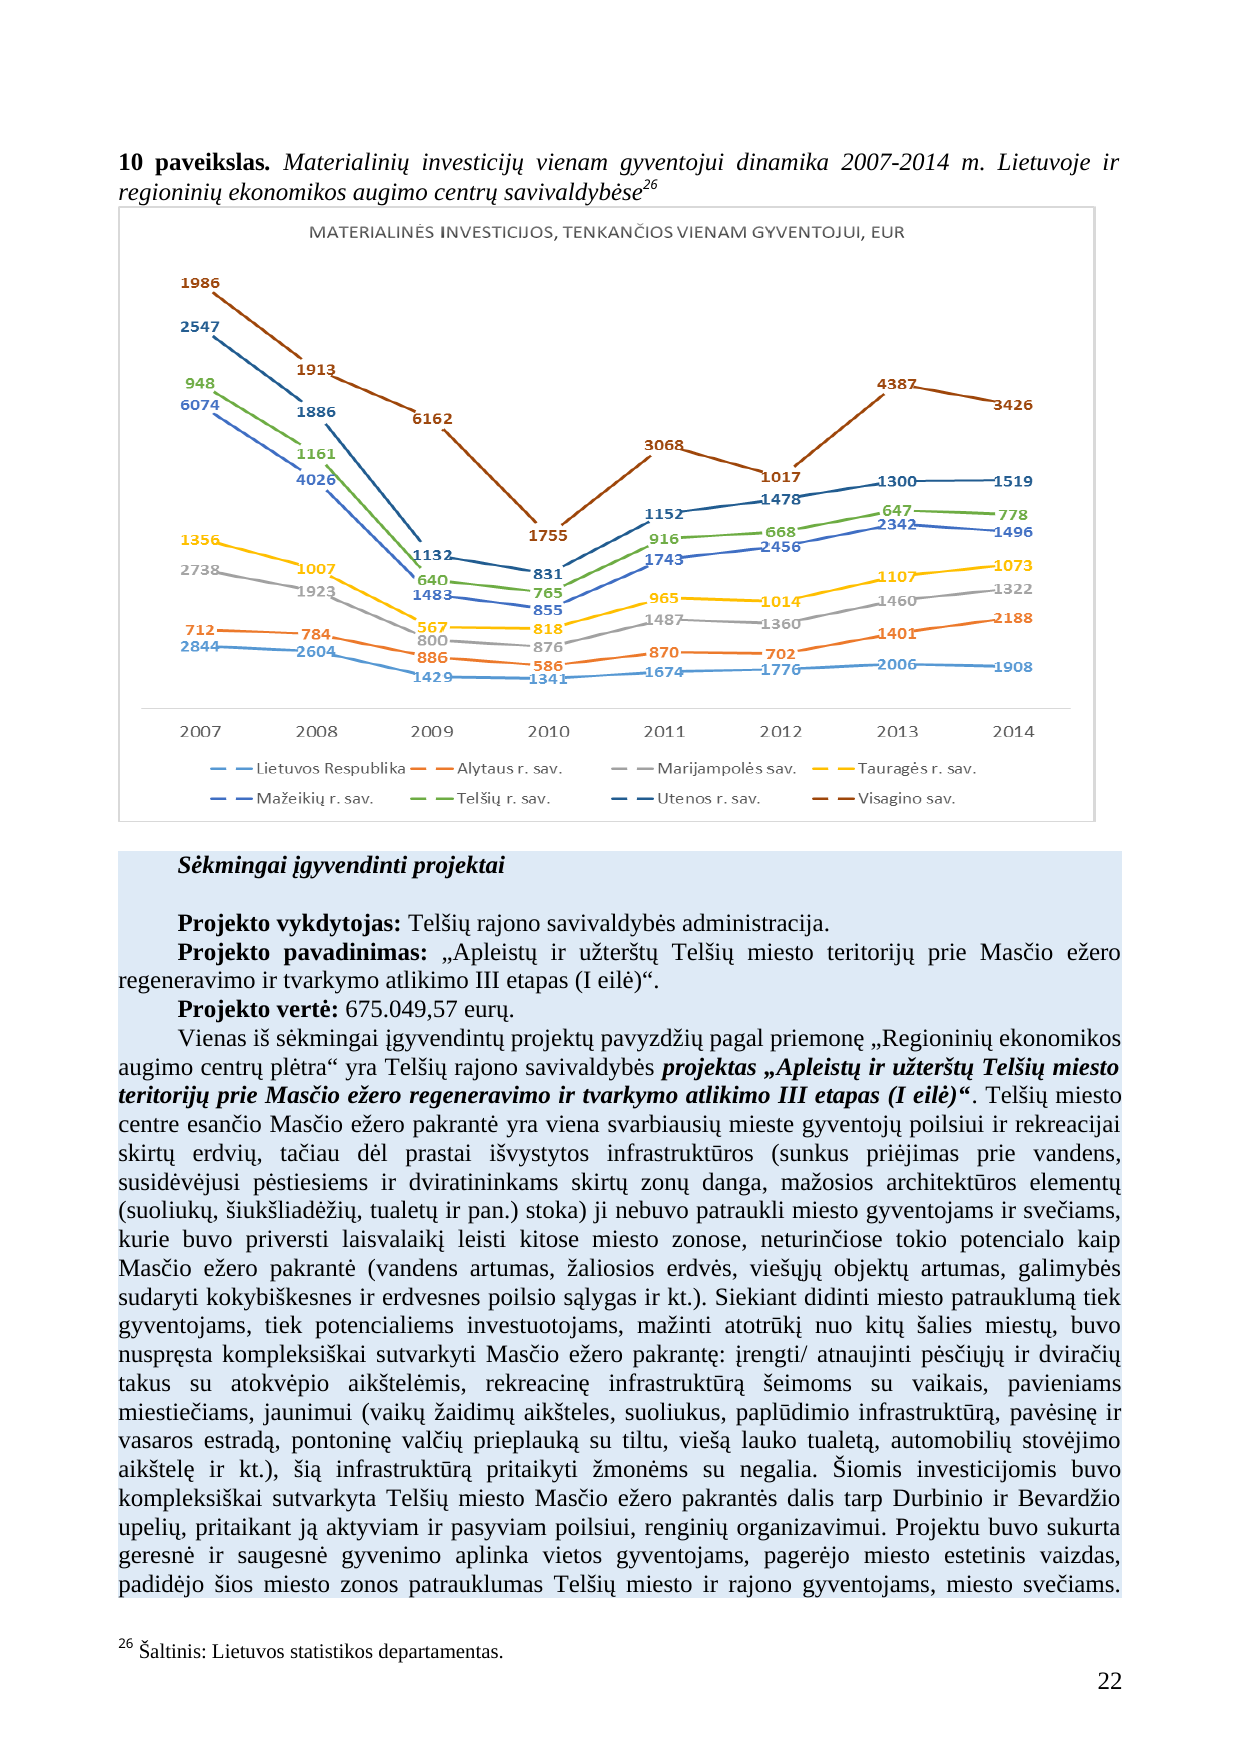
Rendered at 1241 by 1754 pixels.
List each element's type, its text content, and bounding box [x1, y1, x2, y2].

text 10 paveikslas. Materialinių investicijų vienam gyventojui dinamika 2007-2014 m. Lietuvoje ir regioninių ekonomikos augimo centrų savivaldybėse [118, 147, 1122, 207]
picture [118, 206, 1096, 822]
text Projekto pavadinimas: „Apleistų ir užterštų Telšių miesto teritorijų prie Masčio ežero regeneravimo ir tvarkymo atlikimo III etapas (I eilė)“. [118, 937, 1122, 994]
text Projekto vykdytojas: Telšių rajono savivaldybės administracija. [118, 908, 1122, 937]
text Projekto vertė: 675.049,57 eurų. [118, 994, 1122, 1023]
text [118, 1023, 1122, 1598]
text Sėkmingai įgyvendinti projektai [118, 851, 1122, 879]
